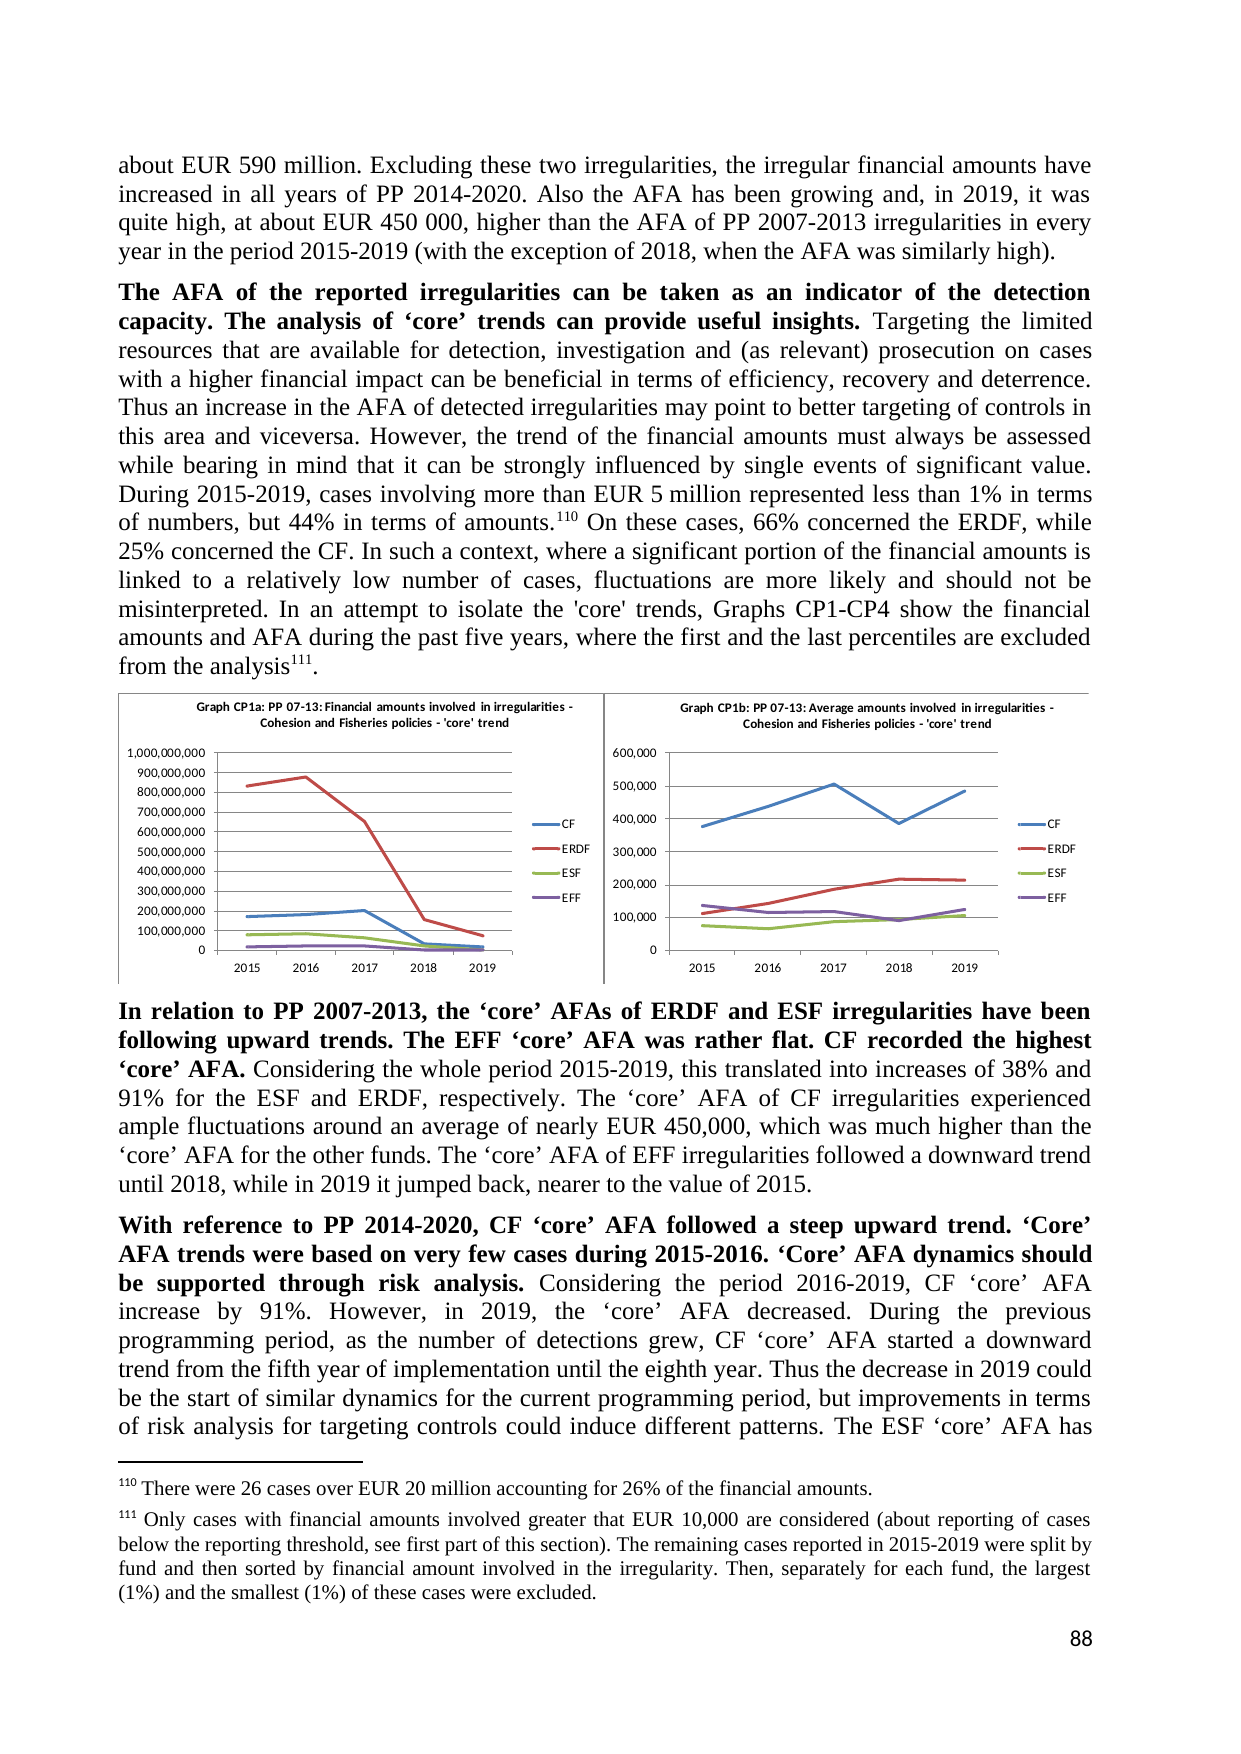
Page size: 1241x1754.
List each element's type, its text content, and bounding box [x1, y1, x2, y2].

text The AFA of the reported irregularities can be taken as an indicator of the detection capacity. The analysis of ‘core’ trends can provide useful insights. Targeting the limited resources that are available for detection, investigation and (as relevant) prosecution on cases with a higher financial impact can be beneficial in terms of efficiency, recovery and deterrence. Thus an increase in the AFA of detected irregularities may point to better targeting of controls in this area and viceversa. However, the trend of the financial amounts must always be assessed while bearing in mind that it can be strongly influenced by single events of significant value. During 2015-2019, cases involving more than EUR 5 million represented less than 1% in terms of numbers, but 44% in terms of amounts. On these cases, 66% concerned the ERDF, while 25% concerned the CF. In such a context, where a significant portion of the financial amounts is linked to a relatively low number of cases, fluctuations are more likely and should not be misinterpreted. In an attempt to isolate the 'core' trends, Graphs CP1-CP4 show the financial amounts and AFA during the past five years, where the first and the last percentiles are excluded from the analysis. [118, 277, 1093, 680]
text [118, 1210, 1093, 1440]
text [118, 150, 1093, 265]
text In relation to PP 2007-2013, the ‘core’ AFAs of ERDF and ESF irregularities have been following upward trends. The EFF ‘core’ AFA was rather flat. CF recorded the highest ‘core’ AFA. Considering the whole period 2015-2019, this translated into increases of 38% and 91% for the ESF and ERDF, respectively. The ‘core’ AFA of CF irregularities experienced ample fluctuations around an average of nearly EUR 450,000, which was much higher than the ‘core’ AFA for the other funds. The ‘core’ AFA of EFF irregularities followed a downward trend until 2018, while in 2019 it jumped back, nearer to the value of 2015. [118, 996, 1093, 1198]
